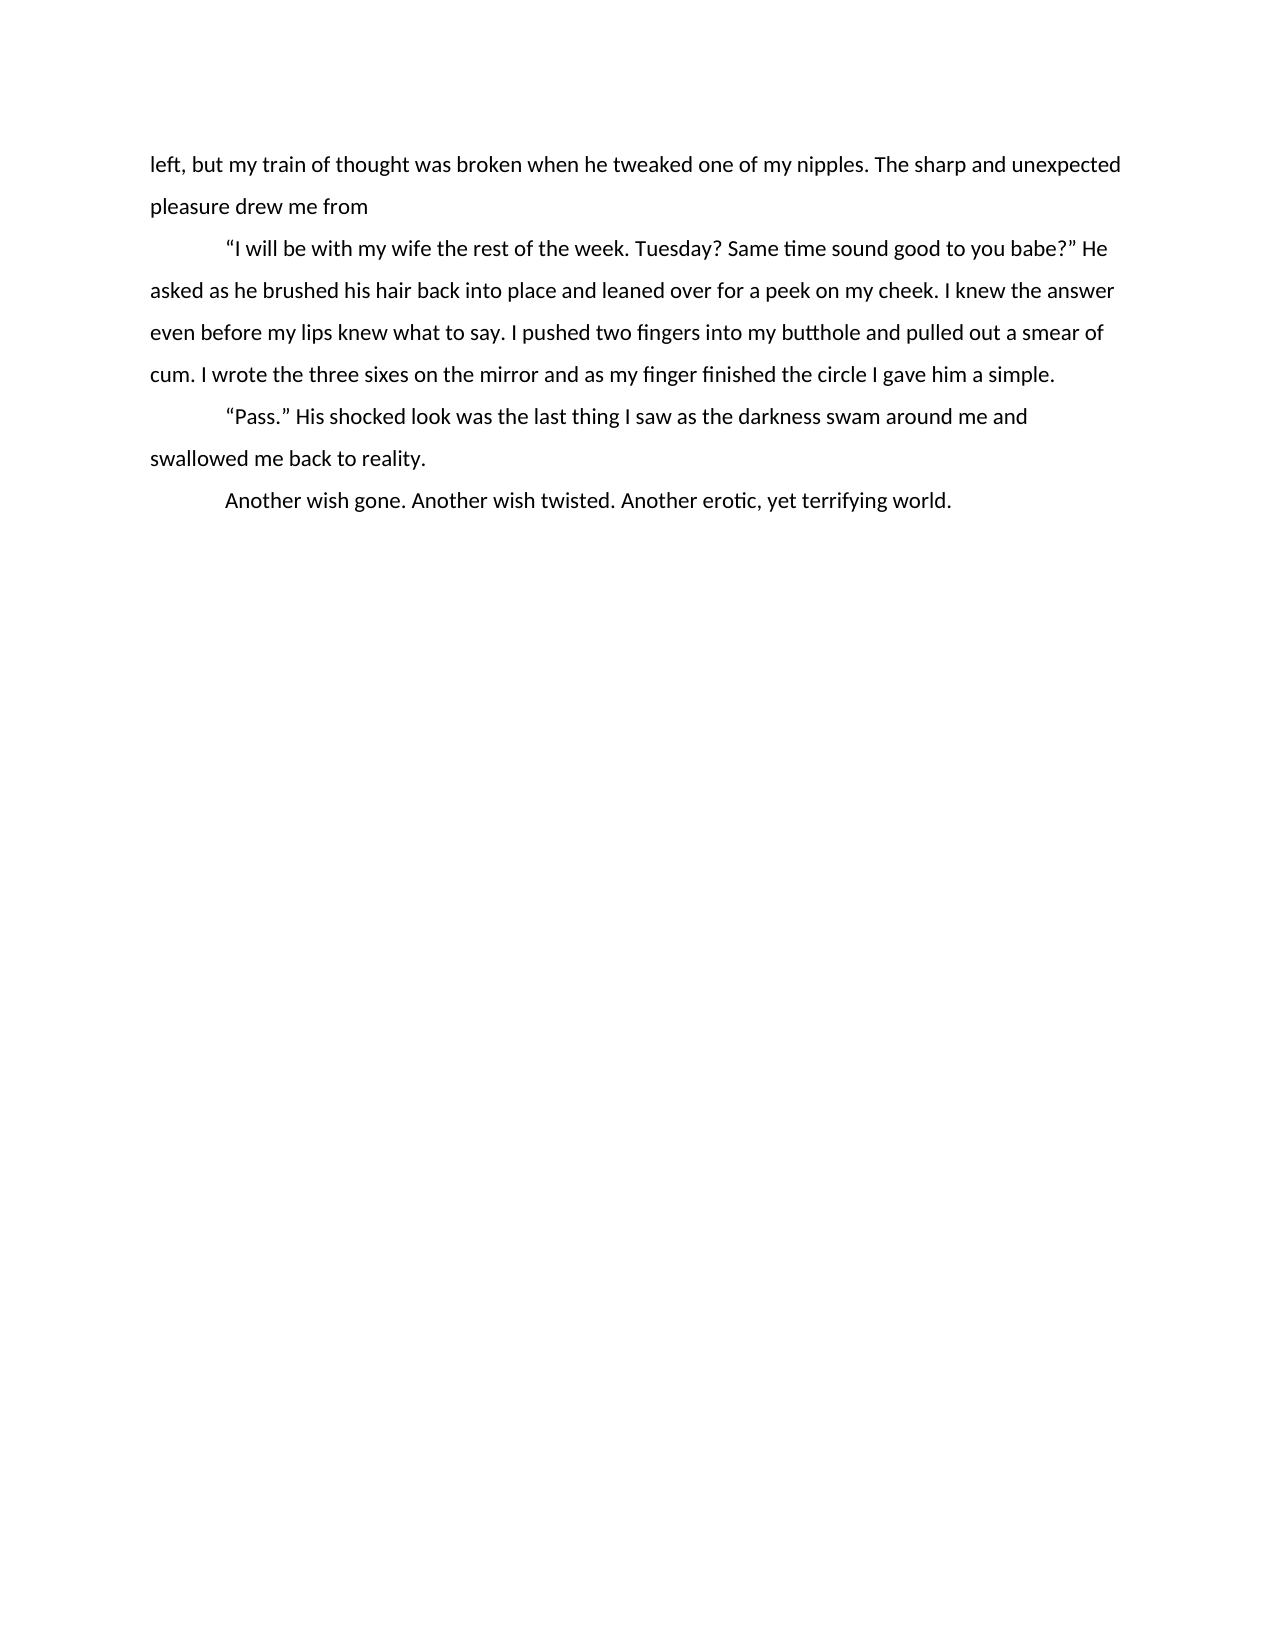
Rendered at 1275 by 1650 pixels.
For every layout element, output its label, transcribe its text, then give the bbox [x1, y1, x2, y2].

text “I will be with my wife the rest of the week. Tuesday? Same time sound good to you babe?” He asked as he brushed his hair back into place and leaned over for a peek on my cheek. I knew the answer even before my lips knew what to say. I pushed two fingers into my butthole and pulled out a smear of cum. I wrote the three sixes on the mirror and as my finger finished the circle I gave him a simple. [150, 234, 1125, 388]
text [150, 150, 1125, 220]
text “Pass.” His shocked look was the last thing I saw as the darkness swam around me and swallowed me back to reality. [150, 402, 1125, 472]
text Another wish gone. Another wish twisted. Another erotic, yet terrifying world. [150, 486, 1125, 514]
